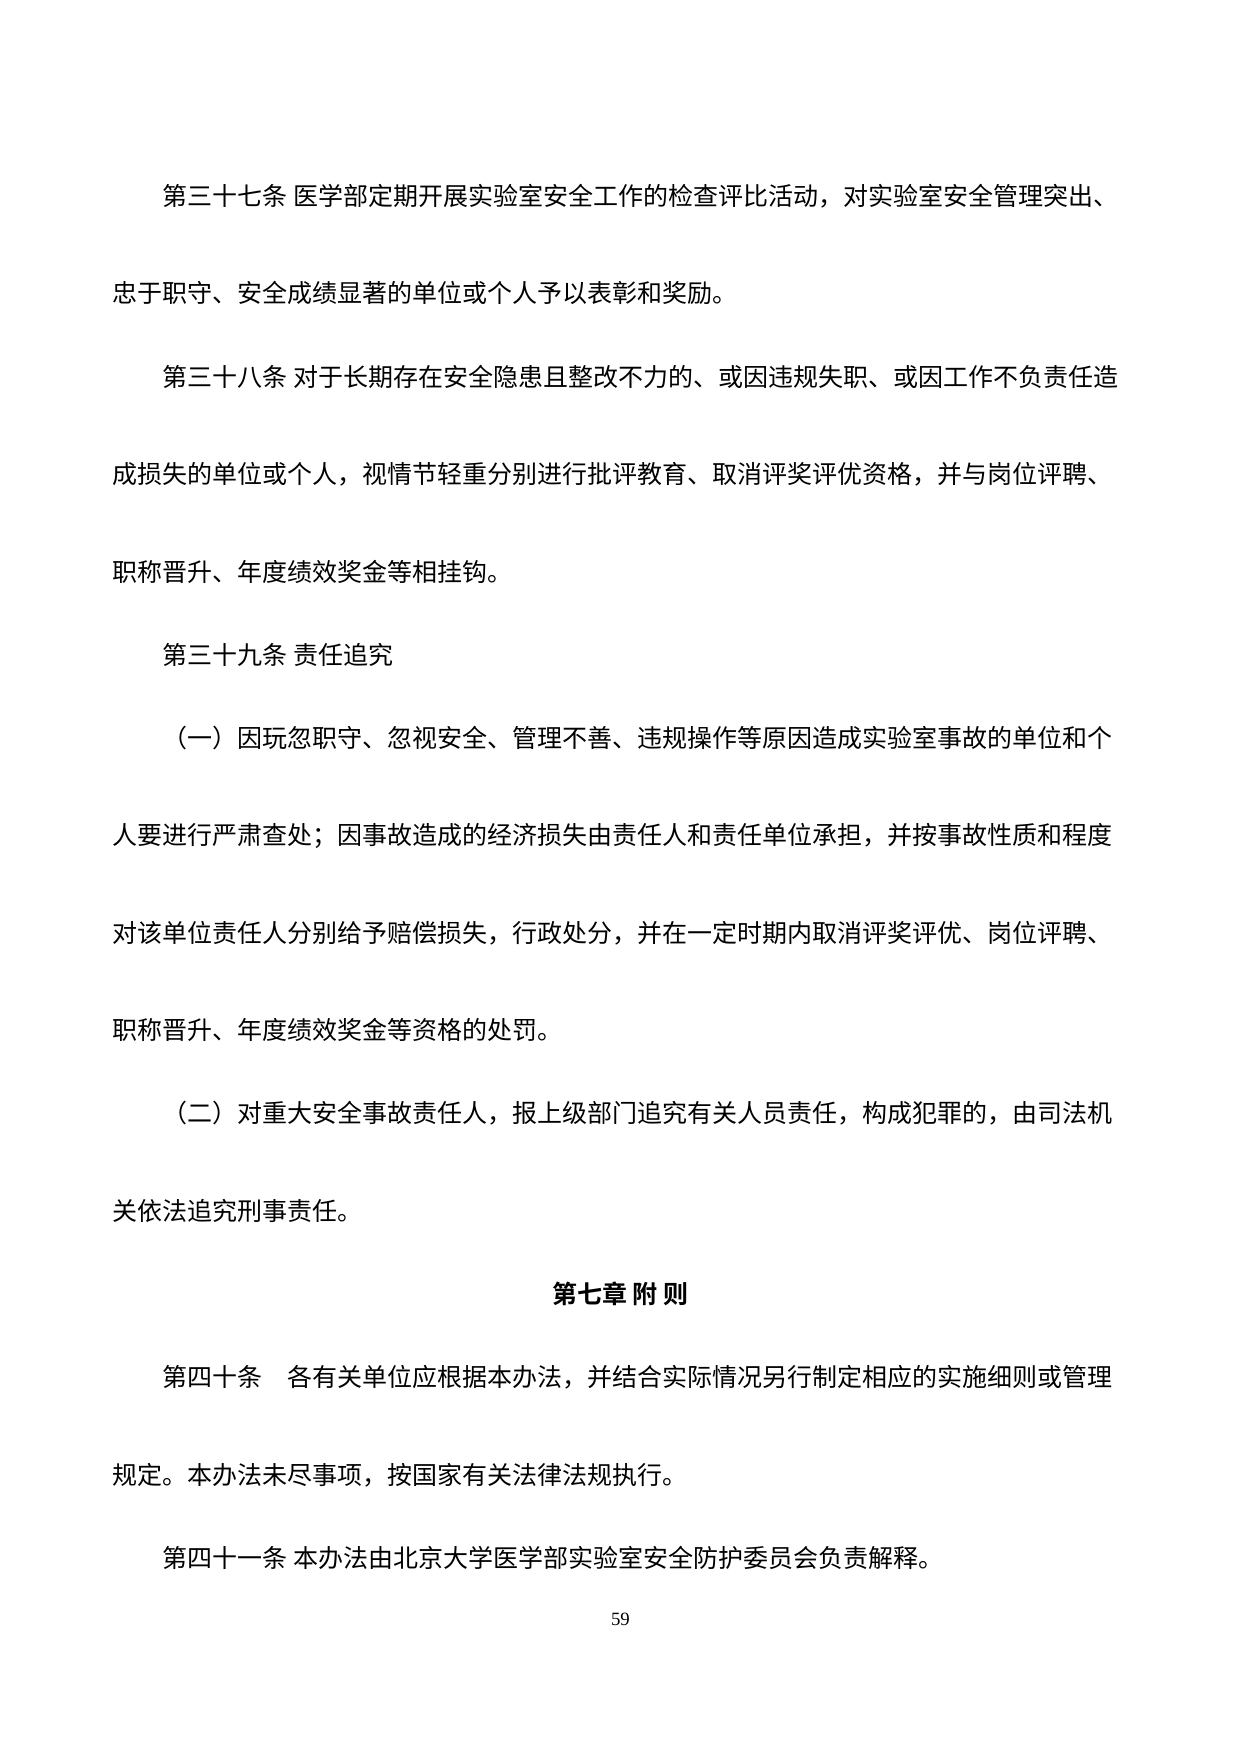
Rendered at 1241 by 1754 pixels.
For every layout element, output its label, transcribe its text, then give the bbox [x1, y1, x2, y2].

text 第三十九条 责任追究 [112, 621, 1128, 686]
text 第四十一条 本办法由北京大学医学部实验室安全防护委员会负责解释。 [112, 1524, 1128, 1589]
text 第四十条 各有关单位应根据本办法，并结合实际情况另行制定相应的实施细则或管理规定。本办法未尽事项，按国家有关法律法规执行。 [112, 1343, 1128, 1506]
text 第七章 附 则 [112, 1260, 1128, 1325]
text （二）对重大安全事故责任人，报上级部门追究有关人员责任，构成犯罪的，由司法机关依法追究刑事责任。 [112, 1079, 1128, 1242]
text （一）因玩忽职守、忽视安全、管理不善、违规操作等原因造成实验室事故的单位和个人要进行严肃查处；因事故造成的经济损失由责任人和责任单位承担，并按事故性质和程度对该单位责任人分别给予赔偿损失，行政处分，并在一定时期内取消评奖评优、岗位评聘、职称晋升、年度绩效奖金等资格的处罚。 [112, 704, 1128, 1061]
text 第三十八条 对于长期存在安全隐患且整改不力的、或因违规失职、或因工作不负责任造成损失的单位或个人，视情节轻重分别进行批评教育、取消评奖评优资格，并与岗位评聘、职称晋升、年度绩效奖金等相挂钩。 [112, 343, 1128, 603]
text 第三十七条 医学部定期开展实验室安全工作的检查评比活动，对实验室安全管理突出、忠于职守、安全成绩显著的单位或个人予以表彰和奖励。 [112, 162, 1128, 324]
